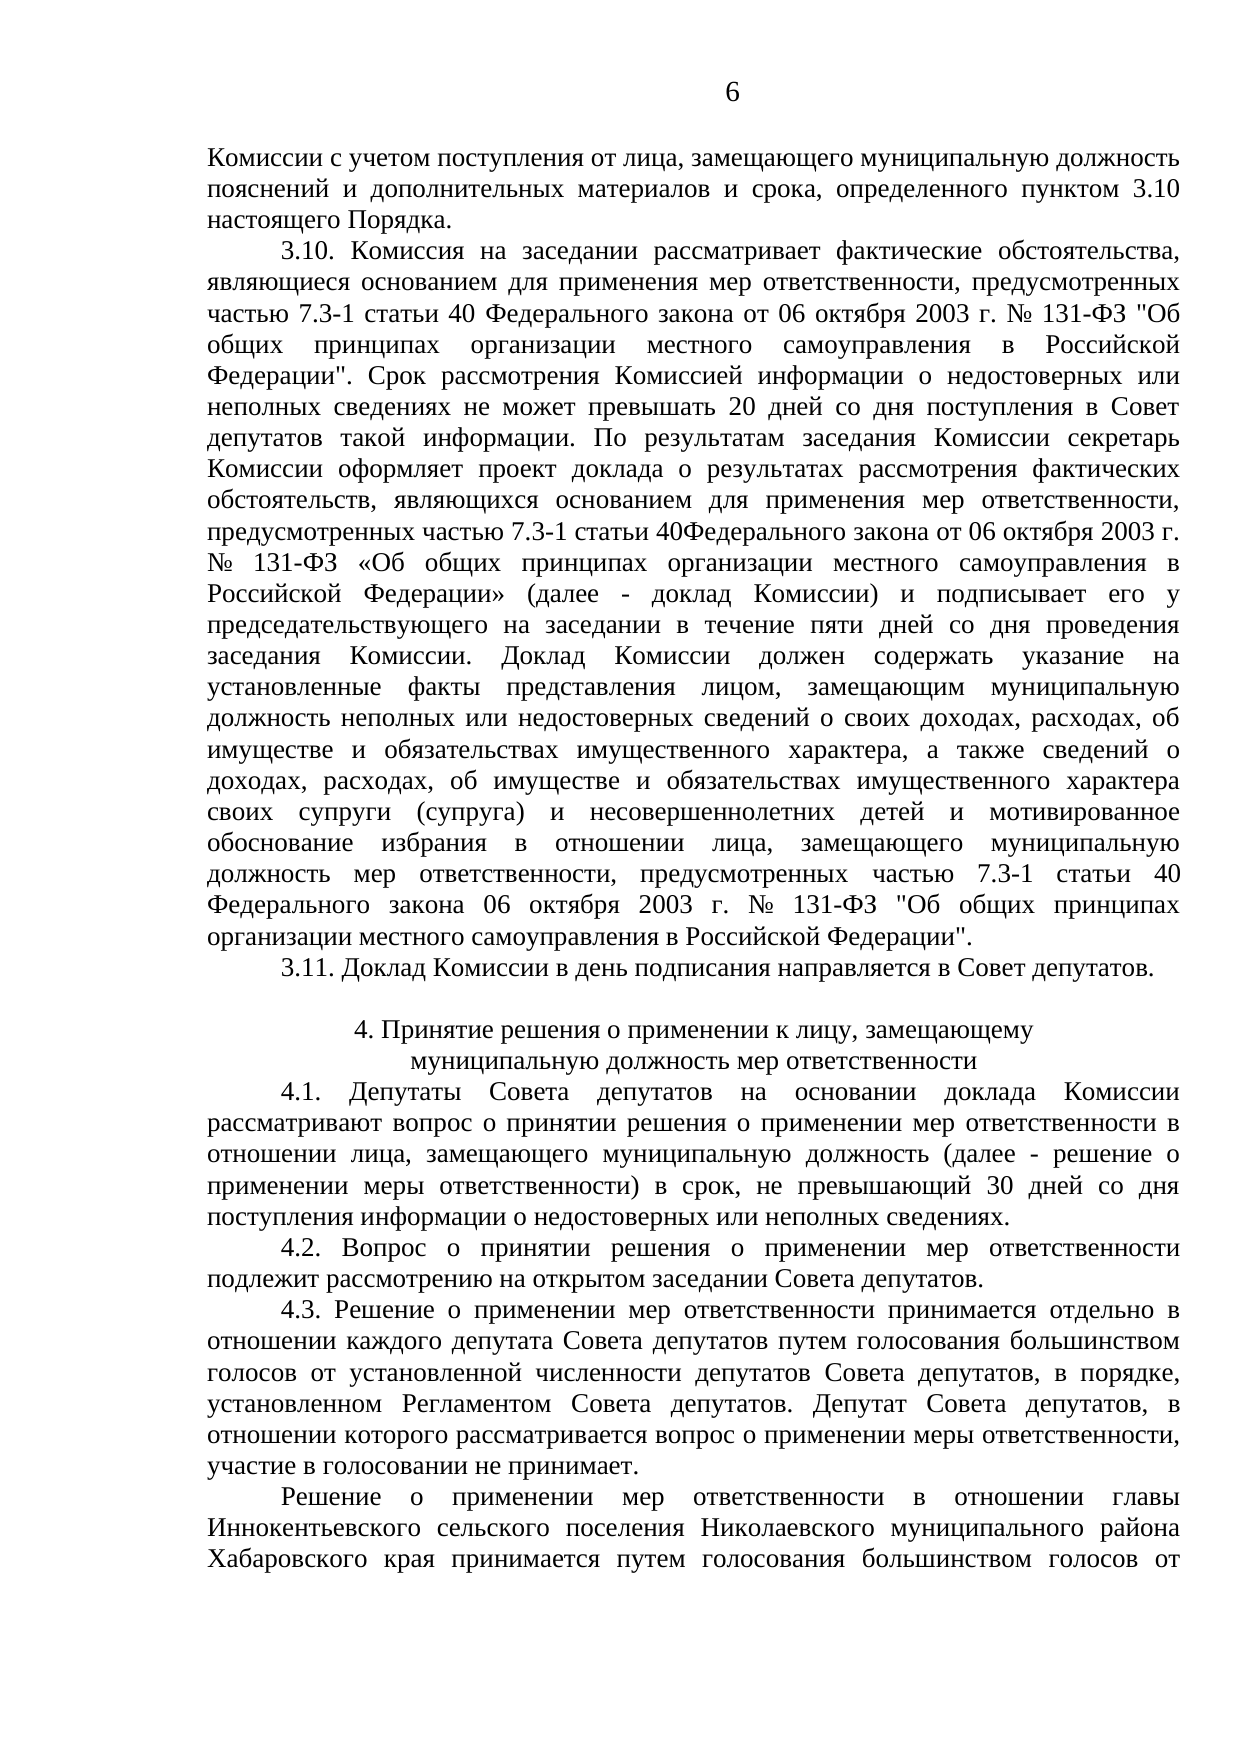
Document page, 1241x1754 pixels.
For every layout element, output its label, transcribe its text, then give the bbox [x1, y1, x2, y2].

text 3.11. Доклад Комиссии в день подписания направляется в Совет депутатов. [207, 951, 1181, 982]
text 3.10. Комиссия на заседании рассматривает фактические обстоятельства, являющиеся основанием для применения мер ответственности, предусмотренных частью 7.3-1 статьи 40 Федерального закона от 06 октября 2003 г. № 131-ФЗ "Об общих принципах организации местного самоуправления в Российской Федерации". Срок рассмотрения Комиссией информации о недостоверных или неполных сведениях не может превышать 20 дней со дня поступления в Совет депутатов такой информации. По результатам заседания Комиссии секретарь Комиссии оформляет проект доклада о результатах рассмотрения фактических обстоятельств, являющихся основанием для применения мер ответственности, предусмотренных частью 7.3-1 статьи 40Федерального закона от 06 октября 2003 г. № 131-ФЗ «Об общих принципах организации местного самоуправления в Российской Федерации» (далее - доклад Комиссии) и подписывает его у председательствующего на заседании в течение пяти дней со дня проведения заседания Комиссии. Доклад Комиссии должен содержать указание на установленные факты представления лицом, замещающим муниципальную должность неполных или недостоверных сведений о своих доходах, расходах, об имуществе и обязательствах имущественного характера, а также сведений о доходах, расходах, об имуществе и обязательствах имущественного характера своих супруги (супруга) и несовершеннолетних детей и мотивированное обоснование избрания в отношении лица, замещающего муниципальную должность мер ответственности, предусмотренных частью 7.3-1 статьи 40 Федерального закона 06 октября 2003 г. № 131-ФЗ "Об общих принципах организации местного самоуправления в Российской Федерации". [207, 234, 1181, 951]
text 4.1. Депутаты Совета депутатов на основании доклада Комиссии рассматривают вопрос о принятии решения о применении мер ответственности в отношении лица, замещающего муниципальную должность (далее - решение о применении меры ответственности) в срок, не превышающий 30 дней со дня поступления информации о недостоверных или неполных сведениях. [207, 1075, 1181, 1231]
text 4. Принятие решения о применении к лицу, замещающему [207, 1013, 1181, 1044]
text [207, 141, 1181, 234]
text 4.3. Решение о применении мер ответственности принимается отдельно в отношении каждого депутата Совета депутатов путем голосования большинством голосов от установленной численности депутатов Совета депутатов, в порядке, установленном Регламентом Совета депутатов. Депутат Совета депутатов, в отношении которого рассматривается вопрос о применении меры ответственности, участие в голосовании не принимает. [207, 1293, 1181, 1480]
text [207, 1480, 1181, 1574]
text муниципальную должность мер ответственности [207, 1044, 1181, 1075]
text 4.2. Вопрос о принятии решения о применении мер ответственности подлежит рассмотрению на открытом заседании Совета депутатов. [207, 1231, 1181, 1293]
